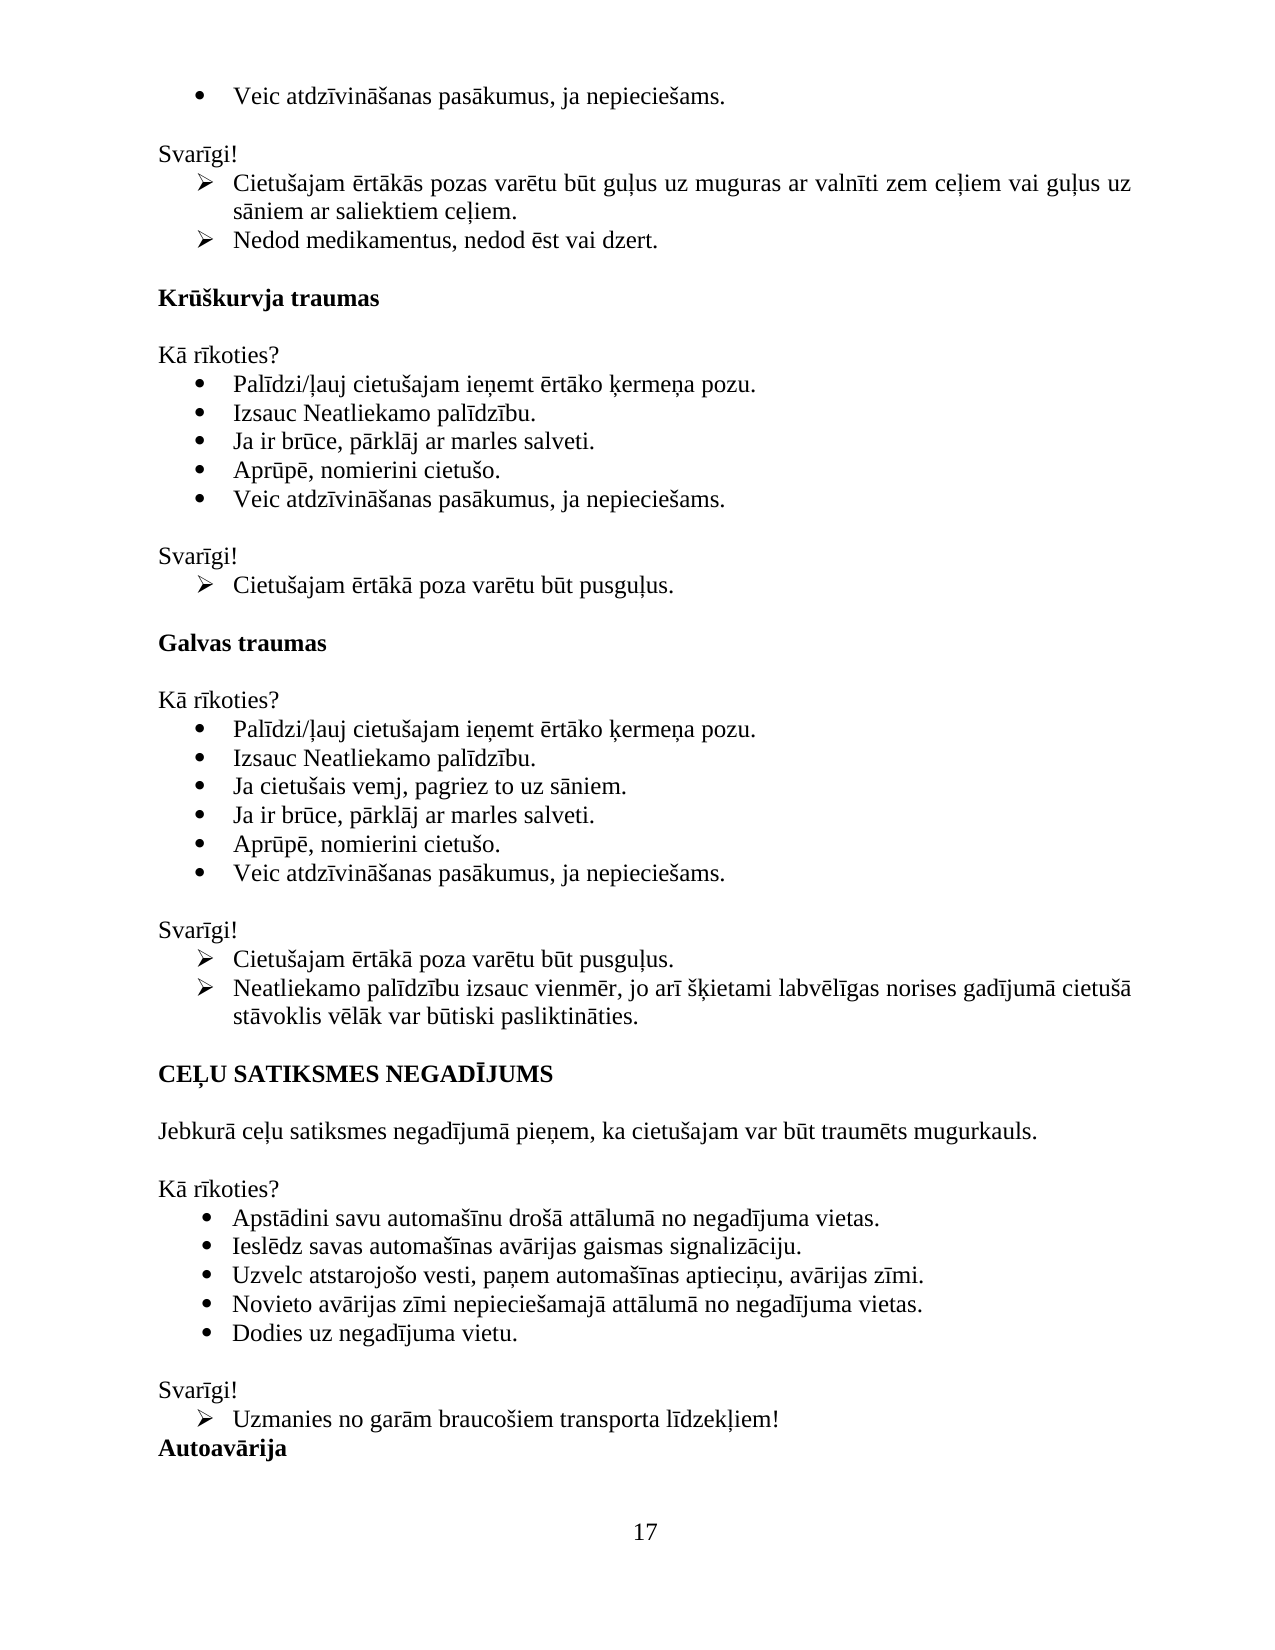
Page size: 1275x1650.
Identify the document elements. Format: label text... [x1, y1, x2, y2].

list Palīdzi/ļauj cietušajam ieņemt ērtāko ķermeņa pozu. [195, 369, 1132, 398]
list Palīdzi/ļauj cietušajam ieņemt ērtāko ķermeņa pozu. [195, 714, 1132, 743]
text Kā rīkoties? [158, 340, 1132, 369]
subtitle CEĻU SATIKSMES NEGADĪJUMS [158, 1059, 1132, 1088]
text Svarīgi! [158, 1375, 1132, 1404]
list Veic atdzīvināšanas pasākumus, ja nepieciešams. [195, 484, 1132, 513]
list Ja ir brūce, pārklāj ar marles salveti. [195, 800, 1132, 829]
list Ieslēdz savas automašīnas avārijas gaismas signalizāciju. [202, 1231, 1132, 1260]
list Aprūpē, nomierini cietušo. [195, 455, 1132, 484]
list Izsauc Neatliekamo palīdzību. [195, 398, 1132, 426]
list Aprūpē, nomierini cietušo. [195, 829, 1132, 858]
list Novieto avārijas zīmi nepieciešamajā attālumā no negadījuma vietas. [202, 1289, 1132, 1318]
list Ja cietušais vemj, pagriez to uz sāniem. [195, 771, 1132, 800]
list Uzvelc atstarojošo vesti, paņem automašīnas aptieciņu, avārijas zīmi. [202, 1260, 1132, 1289]
text Jebkurā ceļu satiksmes negadījumā pieņem, ka cietušajam var būt traumēts mugurkauls. [158, 1116, 1132, 1145]
subtitle Krūškurvja traumas [158, 283, 1132, 311]
list Uzmanies no garām braucošiem transporta līdzekļiem! [195, 1404, 1132, 1433]
list Cietušajam ērtākās pozas varētu būt guļus uz muguras ar valnīti zem ceļiem vai guļus uz sāniem ar saliektiem ceļiem. [195, 168, 1132, 225]
list Cietušajam ērtākā poza varētu būt pusguļus. [195, 944, 1132, 973]
list Veic atdzīvināšanas pasākumus, ja nepieciešams. [195, 81, 1132, 110]
text Kā rīkoties? [158, 1174, 1132, 1203]
text Svarīgi! [158, 915, 1132, 944]
text Svarīgi! [158, 139, 1132, 168]
list Veic atdzīvināšanas pasākumus, ja nepieciešams. [195, 858, 1132, 886]
list Neatliekamo palīdzību izsauc vienmēr, jo arī šķietami labvēlīgas norises gadījumā cietušā stāvoklis vēlāk var būtiski pasliktināties. [195, 973, 1132, 1030]
list Ja ir brūce, pārklāj ar marles salveti. [195, 426, 1132, 455]
list Dodies uz negadījuma vietu. [202, 1318, 1132, 1346]
list Izsauc Neatliekamo palīdzību. [195, 743, 1132, 771]
list Cietušajam ērtākā poza varētu būt pusguļus. [195, 570, 1132, 599]
list Apstādini savu automašīnu drošā attālumā no negadījuma vietas. [202, 1203, 1132, 1231]
subtitle Autoavārija [158, 1433, 1132, 1461]
text Kā rīkoties? [158, 685, 1132, 714]
list Nedod medikamentus, nedod ēst vai dzert. [195, 225, 1132, 254]
text Svarīgi! [158, 541, 1132, 570]
subtitle Galvas traumas [158, 628, 1132, 656]
